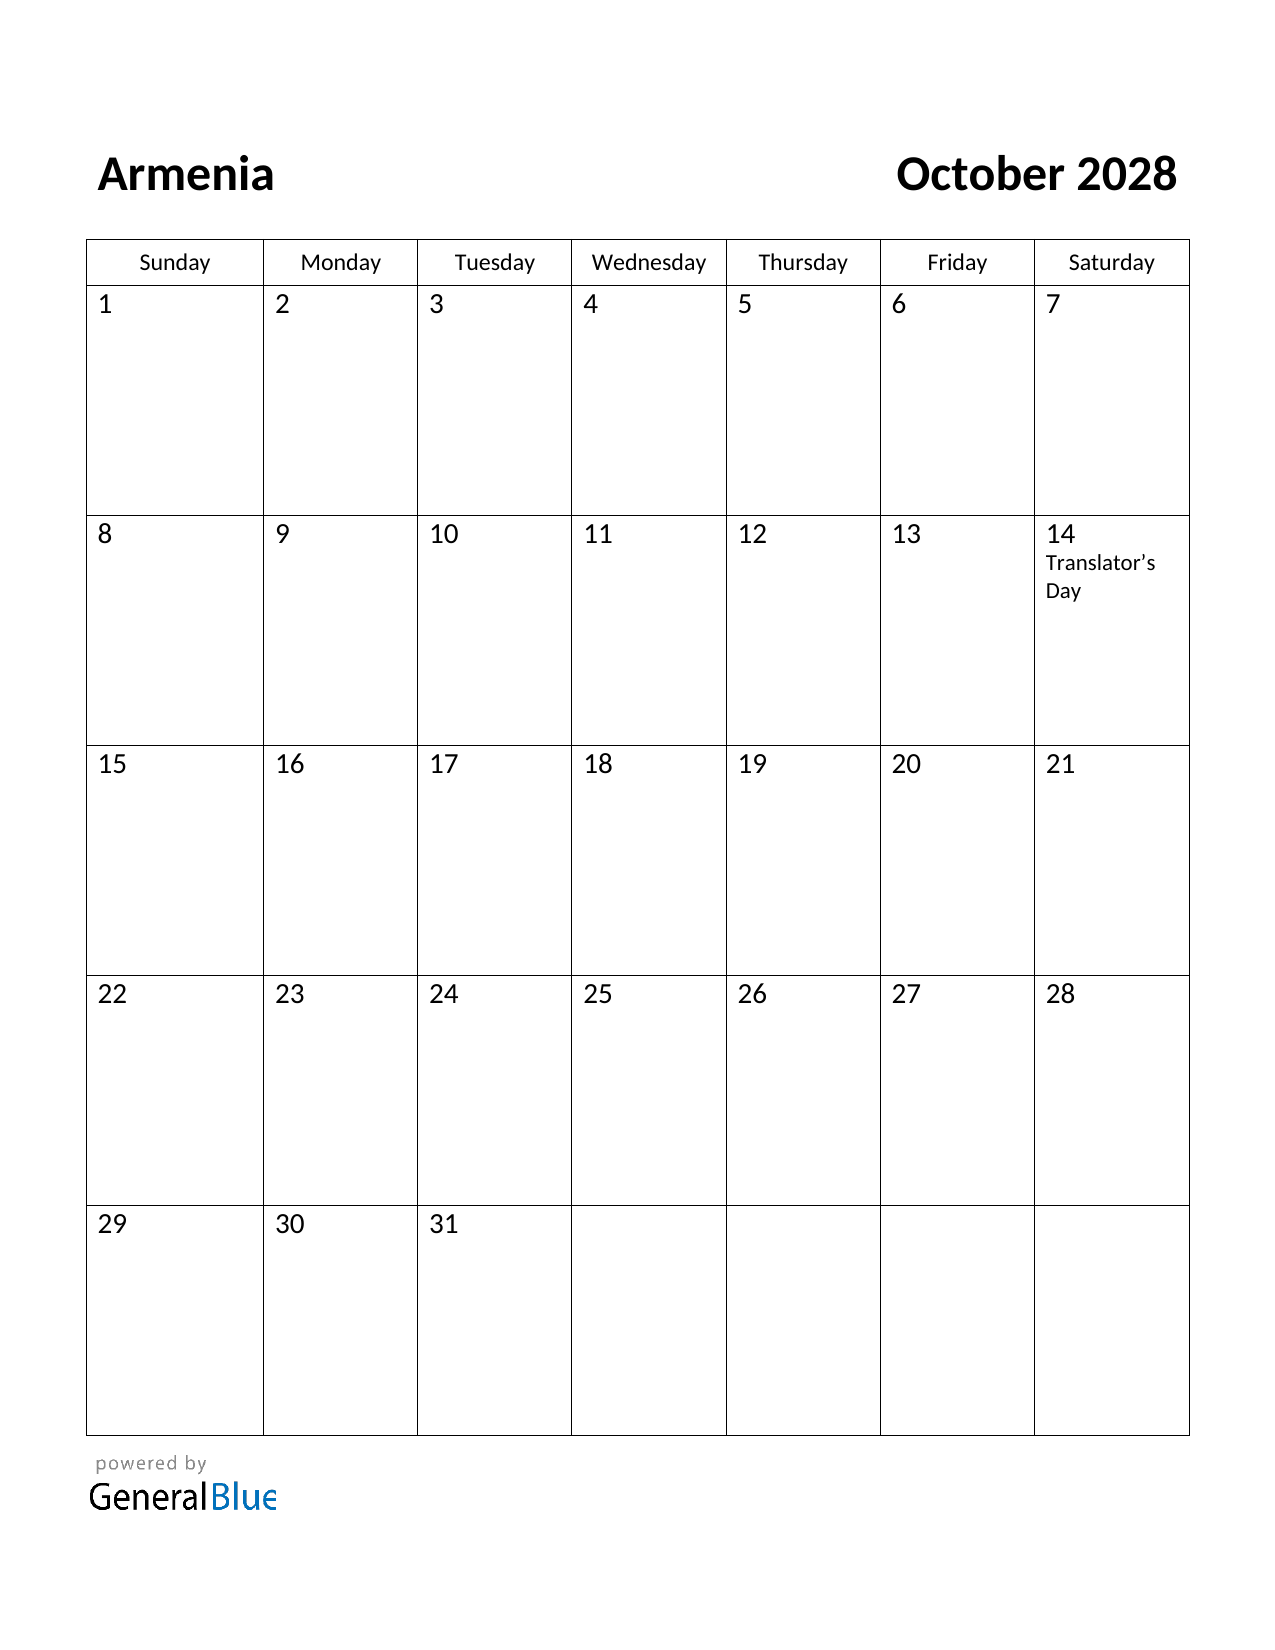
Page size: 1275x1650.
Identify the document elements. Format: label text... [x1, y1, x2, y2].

table_cell [881, 1008, 1034, 1204]
table_cell [86, 1436, 1189, 1534]
table_cell [1035, 1008, 1189, 1204]
table_cell 8 [87, 516, 263, 548]
table_cell 13 [881, 516, 1034, 548]
table_cell 6 [881, 286, 1034, 318]
table_cell 7 [1035, 286, 1189, 318]
table_cell 27 [881, 976, 1034, 1008]
table_cell [87, 778, 263, 974]
table_cell 9 [264, 516, 417, 548]
table_cell [881, 1238, 1034, 1434]
table_cell Friday [881, 240, 1034, 284]
table_cell 26 [727, 976, 880, 1008]
table_cell [418, 1238, 571, 1434]
table_cell 23 [264, 976, 417, 1008]
table_cell [418, 1008, 571, 1204]
table_cell [572, 318, 726, 514]
table_cell 15 [87, 746, 263, 778]
table_cell [727, 1008, 880, 1204]
table_cell 12 [727, 516, 880, 548]
table_cell 11 [572, 516, 726, 548]
table_cell [572, 1238, 726, 1434]
table_cell [727, 1206, 880, 1238]
table_cell Thursday [727, 240, 880, 284]
table_cell [881, 318, 1034, 514]
table_cell [572, 1206, 726, 1238]
table_cell [264, 1238, 417, 1434]
table_cell [1035, 1238, 1189, 1434]
table_cell [87, 1238, 263, 1434]
table_cell [264, 1008, 417, 1204]
table_cell [264, 318, 417, 514]
table_cell Monday [264, 240, 417, 284]
table_cell 16 [264, 746, 417, 778]
table_cell 1 [87, 286, 263, 318]
table_cell 3 [418, 286, 571, 318]
table_cell Sunday [87, 240, 263, 284]
table_cell 10 [418, 516, 571, 548]
table_cell 30 [264, 1206, 417, 1238]
table_cell 5 [727, 286, 880, 318]
table_cell 24 [418, 976, 571, 1008]
table_cell [727, 548, 880, 744]
table_cell [572, 778, 726, 974]
table_cell 22 [87, 976, 263, 1008]
table_cell [87, 548, 263, 744]
table_cell [264, 548, 417, 744]
table_cell Wednesday [572, 240, 726, 284]
table_cell [727, 318, 880, 514]
table_cell [727, 1238, 880, 1434]
table_cell Saturday [1035, 240, 1189, 284]
table_header Armenia [86, 105, 572, 239]
table_cell 2 [264, 286, 417, 318]
table_cell Tuesday [418, 240, 571, 284]
table_cell [418, 548, 571, 744]
table_cell 20 [881, 746, 1034, 778]
table_cell 21 [1035, 746, 1189, 778]
table_cell 29 [87, 1206, 263, 1238]
table_cell 25 [572, 976, 726, 1008]
table_cell [881, 778, 1034, 974]
table_cell Translator’s Day [1035, 548, 1189, 744]
table_cell [87, 318, 263, 514]
table_cell 18 [572, 746, 726, 778]
table_cell 14 [1035, 516, 1189, 548]
table_cell [1035, 318, 1189, 514]
table_cell [881, 1206, 1034, 1238]
table_cell 28 [1035, 976, 1189, 1008]
table_cell 19 [727, 746, 880, 778]
table_cell 17 [418, 746, 571, 778]
table_cell 4 [572, 286, 726, 318]
table_cell [881, 548, 1034, 744]
table_cell [572, 548, 726, 744]
table_cell [264, 778, 417, 974]
table_cell 31 [418, 1206, 571, 1238]
table_cell [87, 1008, 263, 1204]
table_cell [572, 1008, 726, 1204]
picture [88, 1452, 276, 1515]
table_header October 2028 [572, 105, 1189, 239]
table_cell [418, 318, 571, 514]
table_cell [1035, 1206, 1189, 1238]
table_cell [727, 778, 880, 974]
table_cell [418, 778, 571, 974]
table_cell [1035, 778, 1189, 974]
